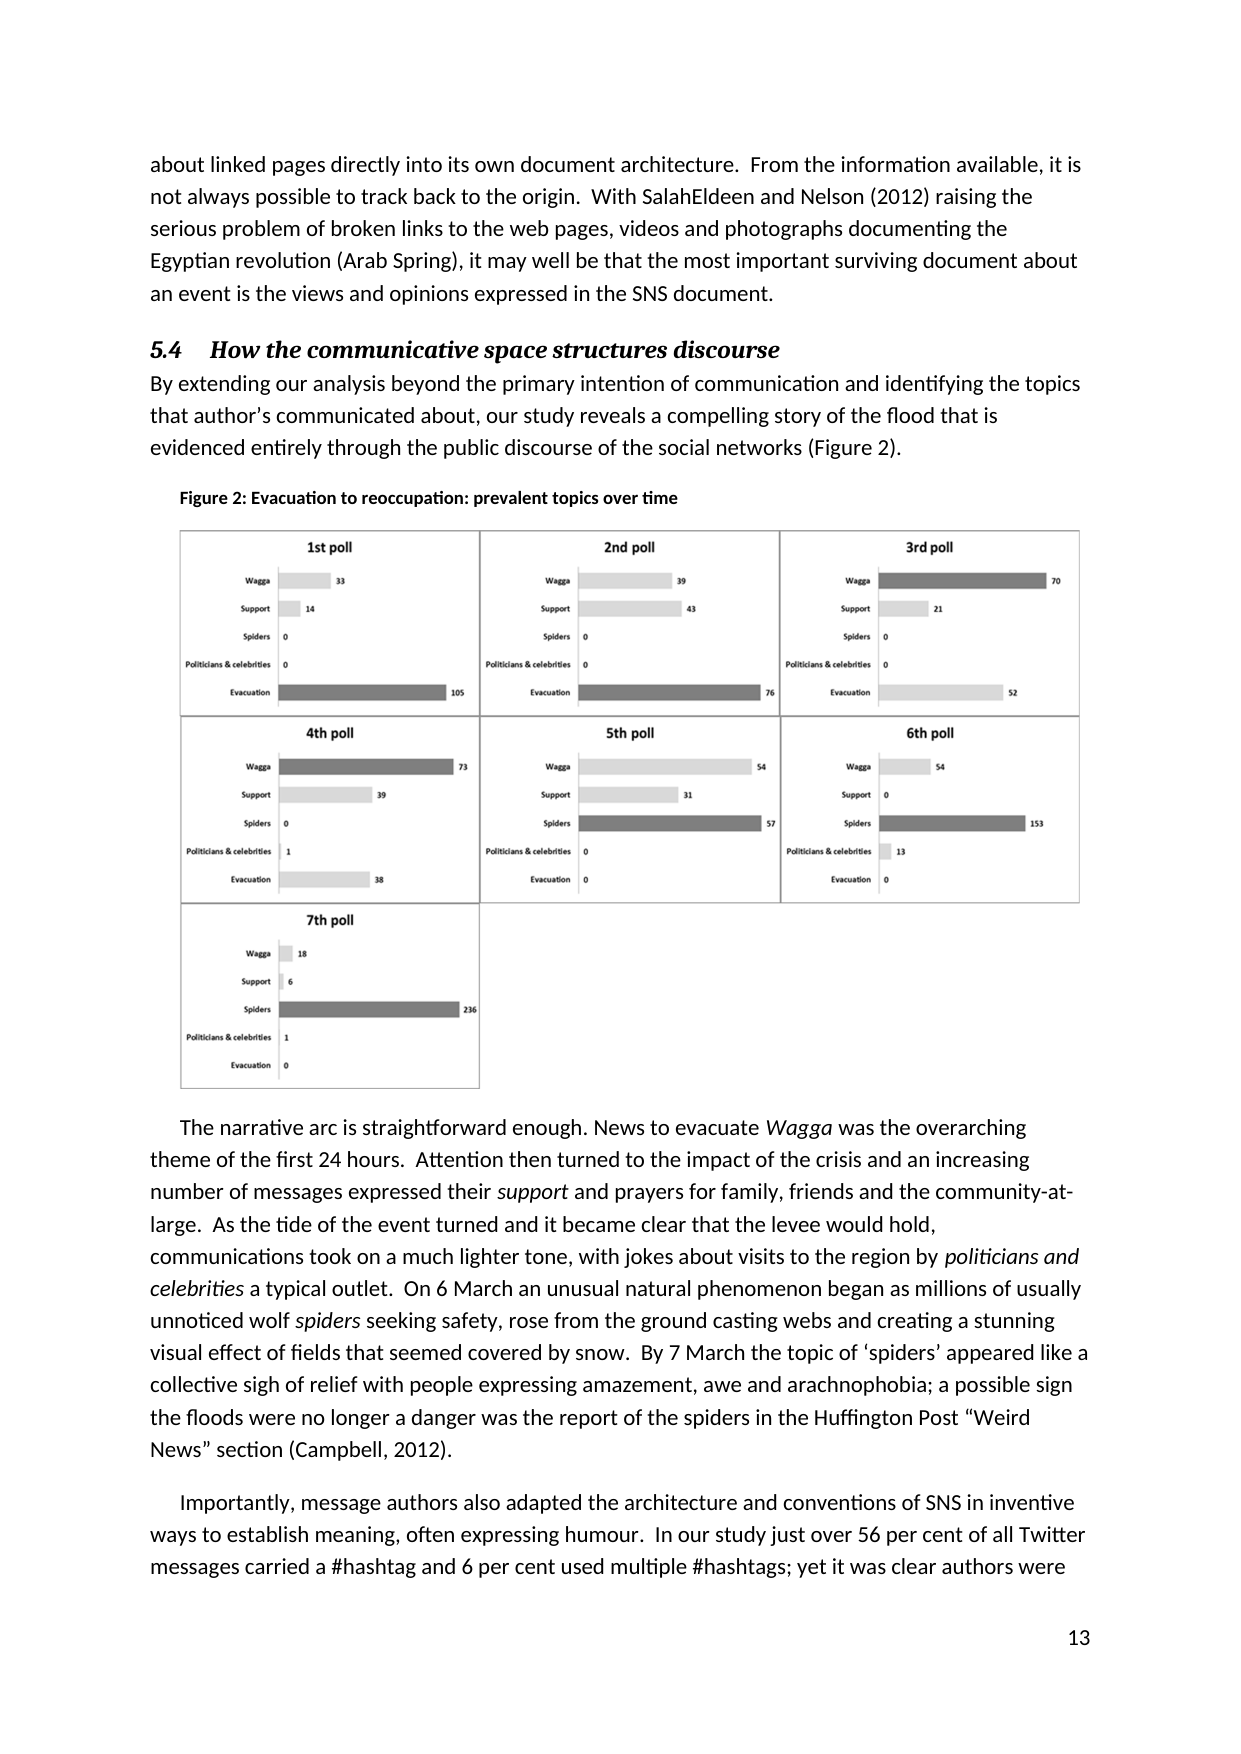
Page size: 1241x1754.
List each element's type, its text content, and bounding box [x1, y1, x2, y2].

text By extending our analysis beyond the primary intention of communication and identifying the topics that author’s communicated about, our study reveals a compelling story of the flood that is evidenced entirely through the public discourse of the social networks (Figure 2). [150, 369, 1090, 461]
picture [179, 530, 1080, 1089]
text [150, 1488, 1090, 1580]
text Figure 2: Evacuation to reoccupation: prevalent topics over time [150, 486, 1090, 509]
text The narrative arc is straightforward enough. News to evacuate Wagga was the overarching theme of the first 24 hours. Attention then turned to the impact of the crisis and an increasing number of messages expressed their support and prayers for family, friends and the community-at-large. As the tide of the event turned and it became clear that the levee would hold, communications took on a much lighter tone, with jokes about visits to the region by politicians and celebrities a typical outlet. On 6 March an unusual natural phenomenon began as millions of usually unnoticed wolf spiders seeking safety, rose from the ground casting webs and creating a stunning visual effect of fields that seemed covered by snow. By 7 March the topic of ‘spiders’ appeared like a collective sigh of relief with people expressing amazement, awe and arachnophobia; a possible sign the floods were no longer a danger was the report of the spiders in the Huffington Post “Weird News” section (Campbell, 2012). [150, 1113, 1090, 1463]
subtitle How the communicative space structures discourse [150, 336, 1090, 365]
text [150, 150, 1090, 307]
